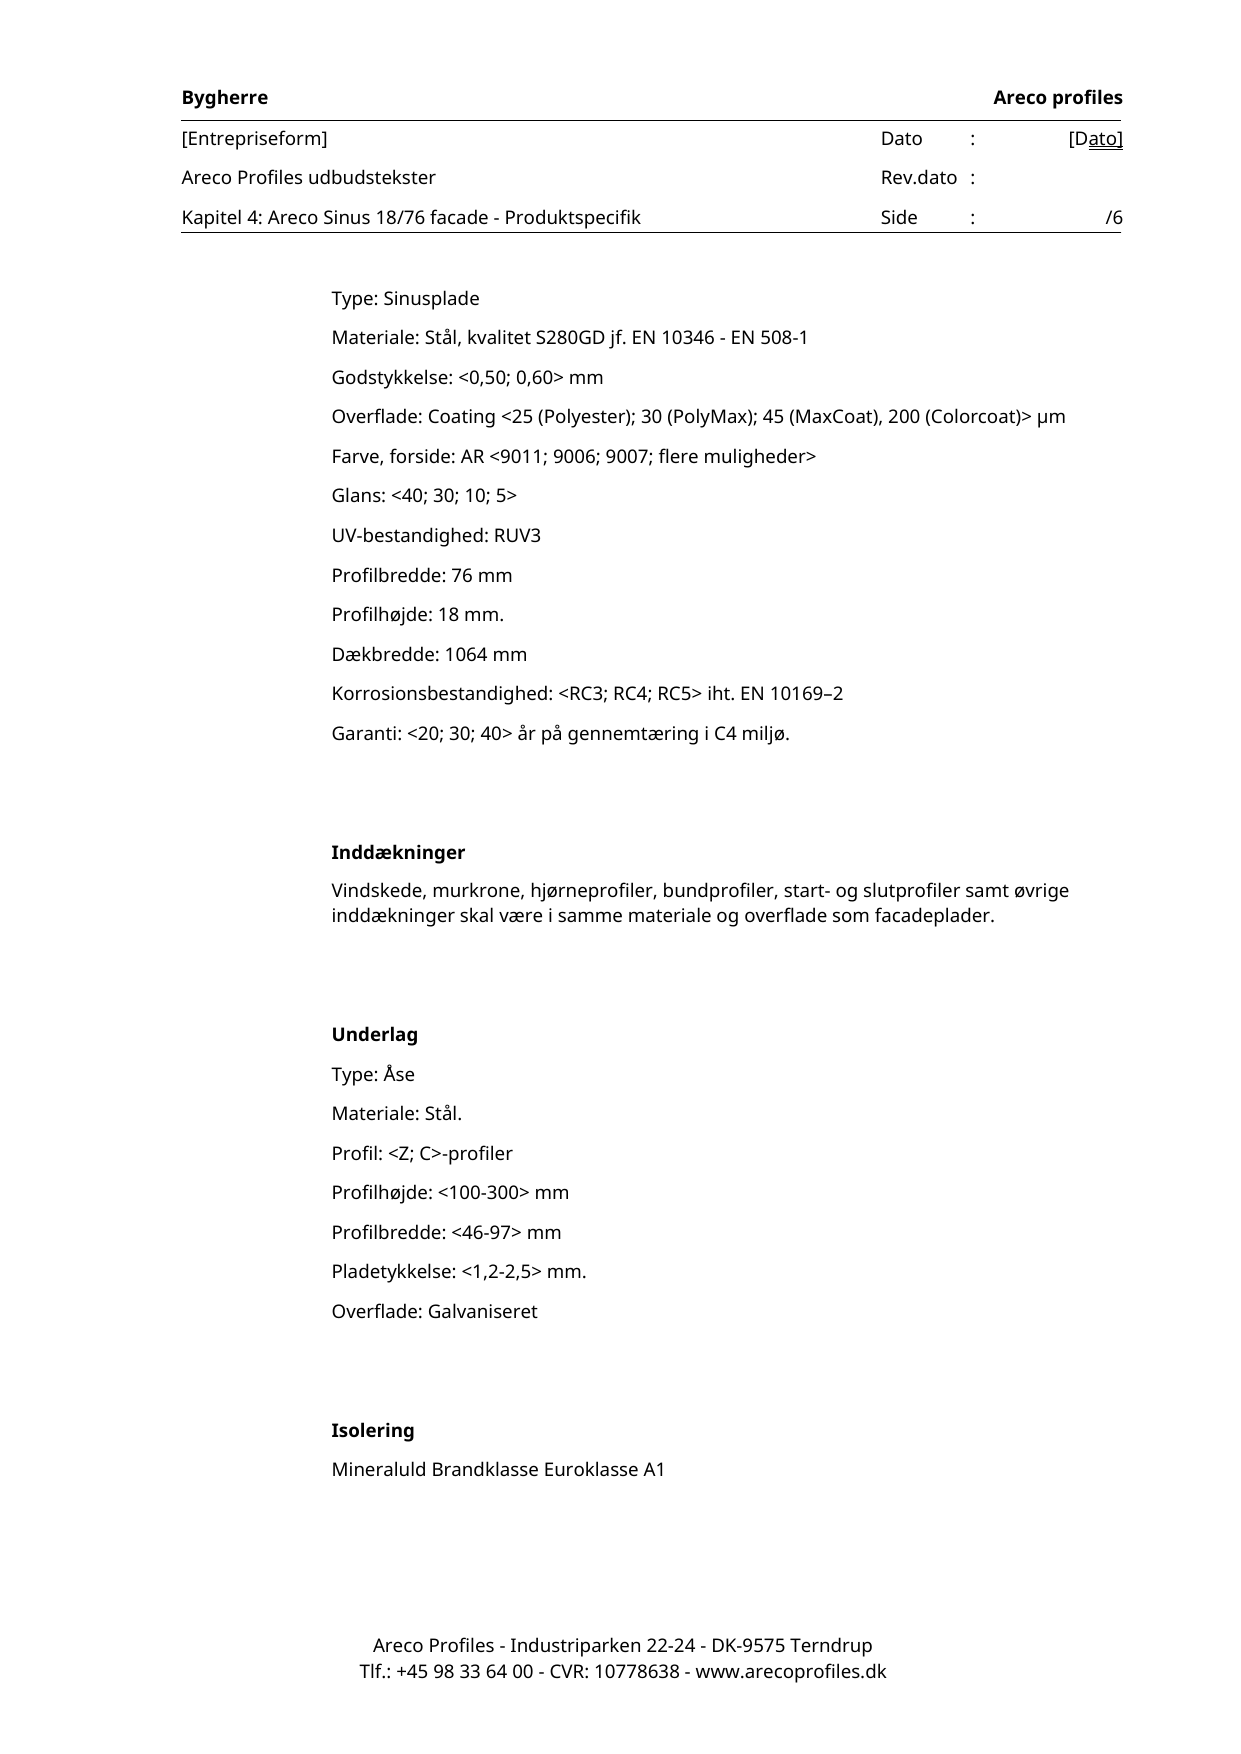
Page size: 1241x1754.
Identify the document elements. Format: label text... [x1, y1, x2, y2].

table_header Type: Åse Materiale: Stål. Profil: <Z; C>-profiler Profilhøjde: <100-300> mm Profilbredde: <46-97> mm Pladetykkelse: <1,2-2,5> mm. Overflade: Galvaniseret [331, 1059, 1122, 1376]
table_header Vindskede, murkrone, hjørneprofiler, bundprofiler, start- og slutprofiler samt øvrige inddækninger skal være i samme materiale og overflade som facadeplader. [331, 877, 1122, 980]
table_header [331, 283, 1122, 798]
table_header Mineraluld Brandklasse Euroklasse A1 [331, 1455, 1122, 1534]
text Underlag [331, 1020, 1121, 1047]
text Inddækninger [331, 837, 1121, 864]
text Isolering [331, 1416, 1121, 1443]
